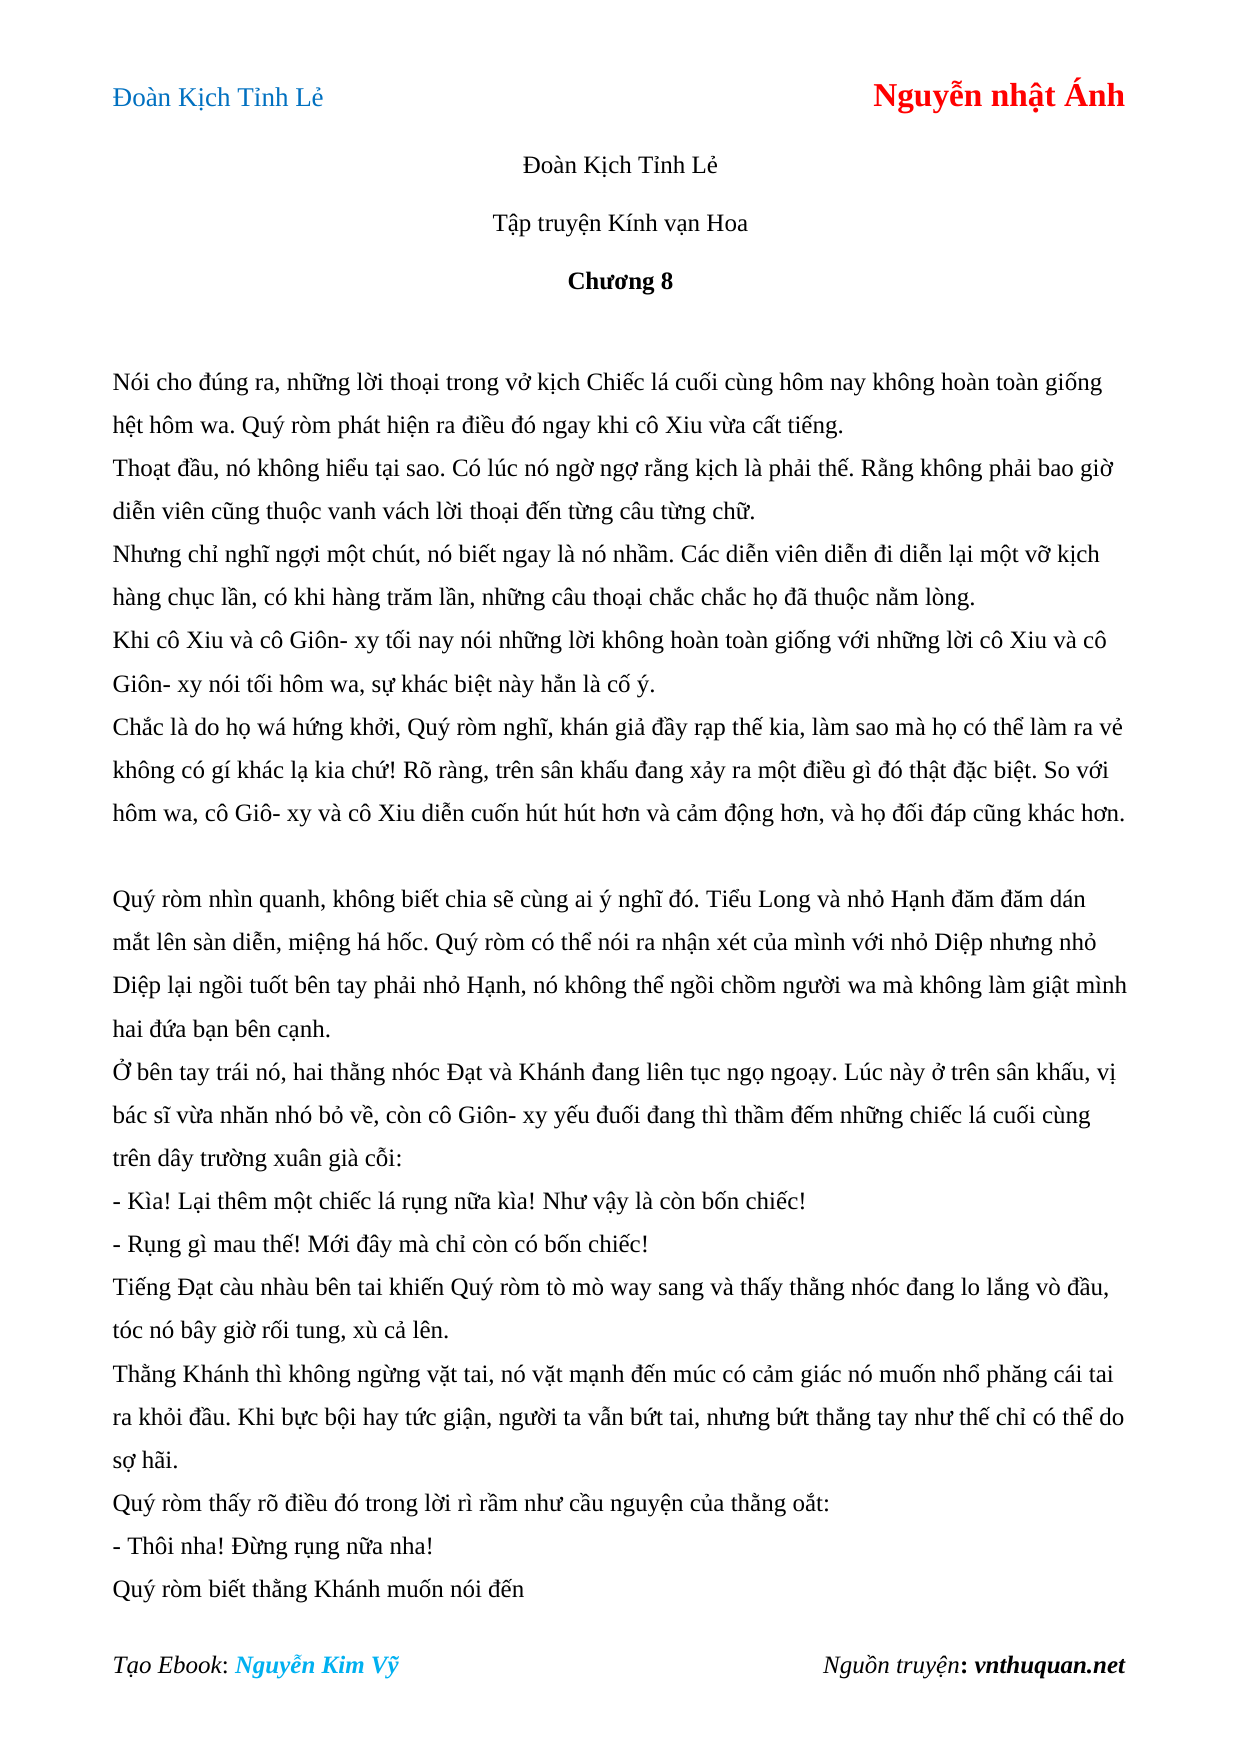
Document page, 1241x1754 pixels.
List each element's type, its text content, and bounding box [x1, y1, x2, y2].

text Đoàn Kịch Tỉnh Lẻ [112, 150, 1128, 179]
text Chương 8 [112, 266, 1128, 294]
text Tập truyện Kính vạn Hoa [112, 208, 1128, 237]
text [112, 324, 1128, 1603]
